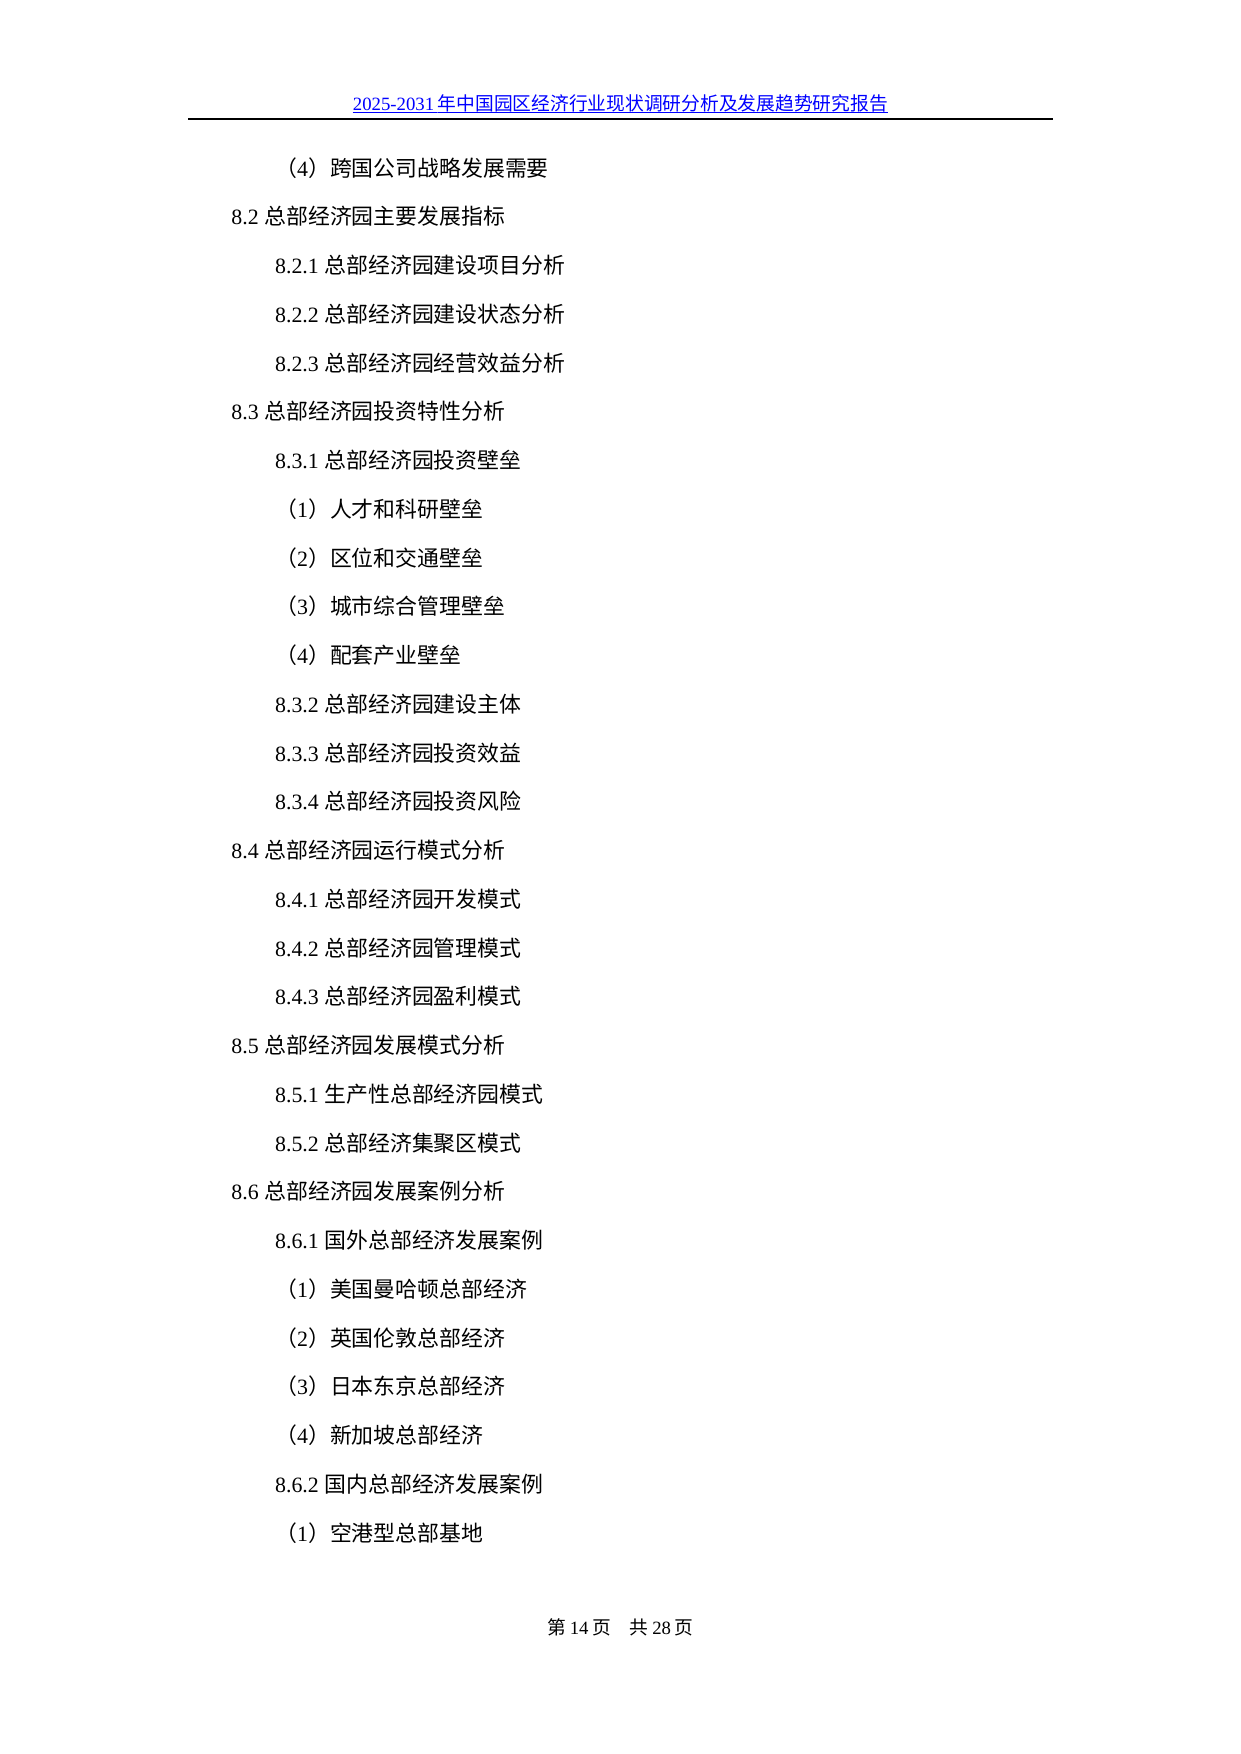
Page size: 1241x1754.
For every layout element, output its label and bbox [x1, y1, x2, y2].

text [187, 150, 1053, 1548]
